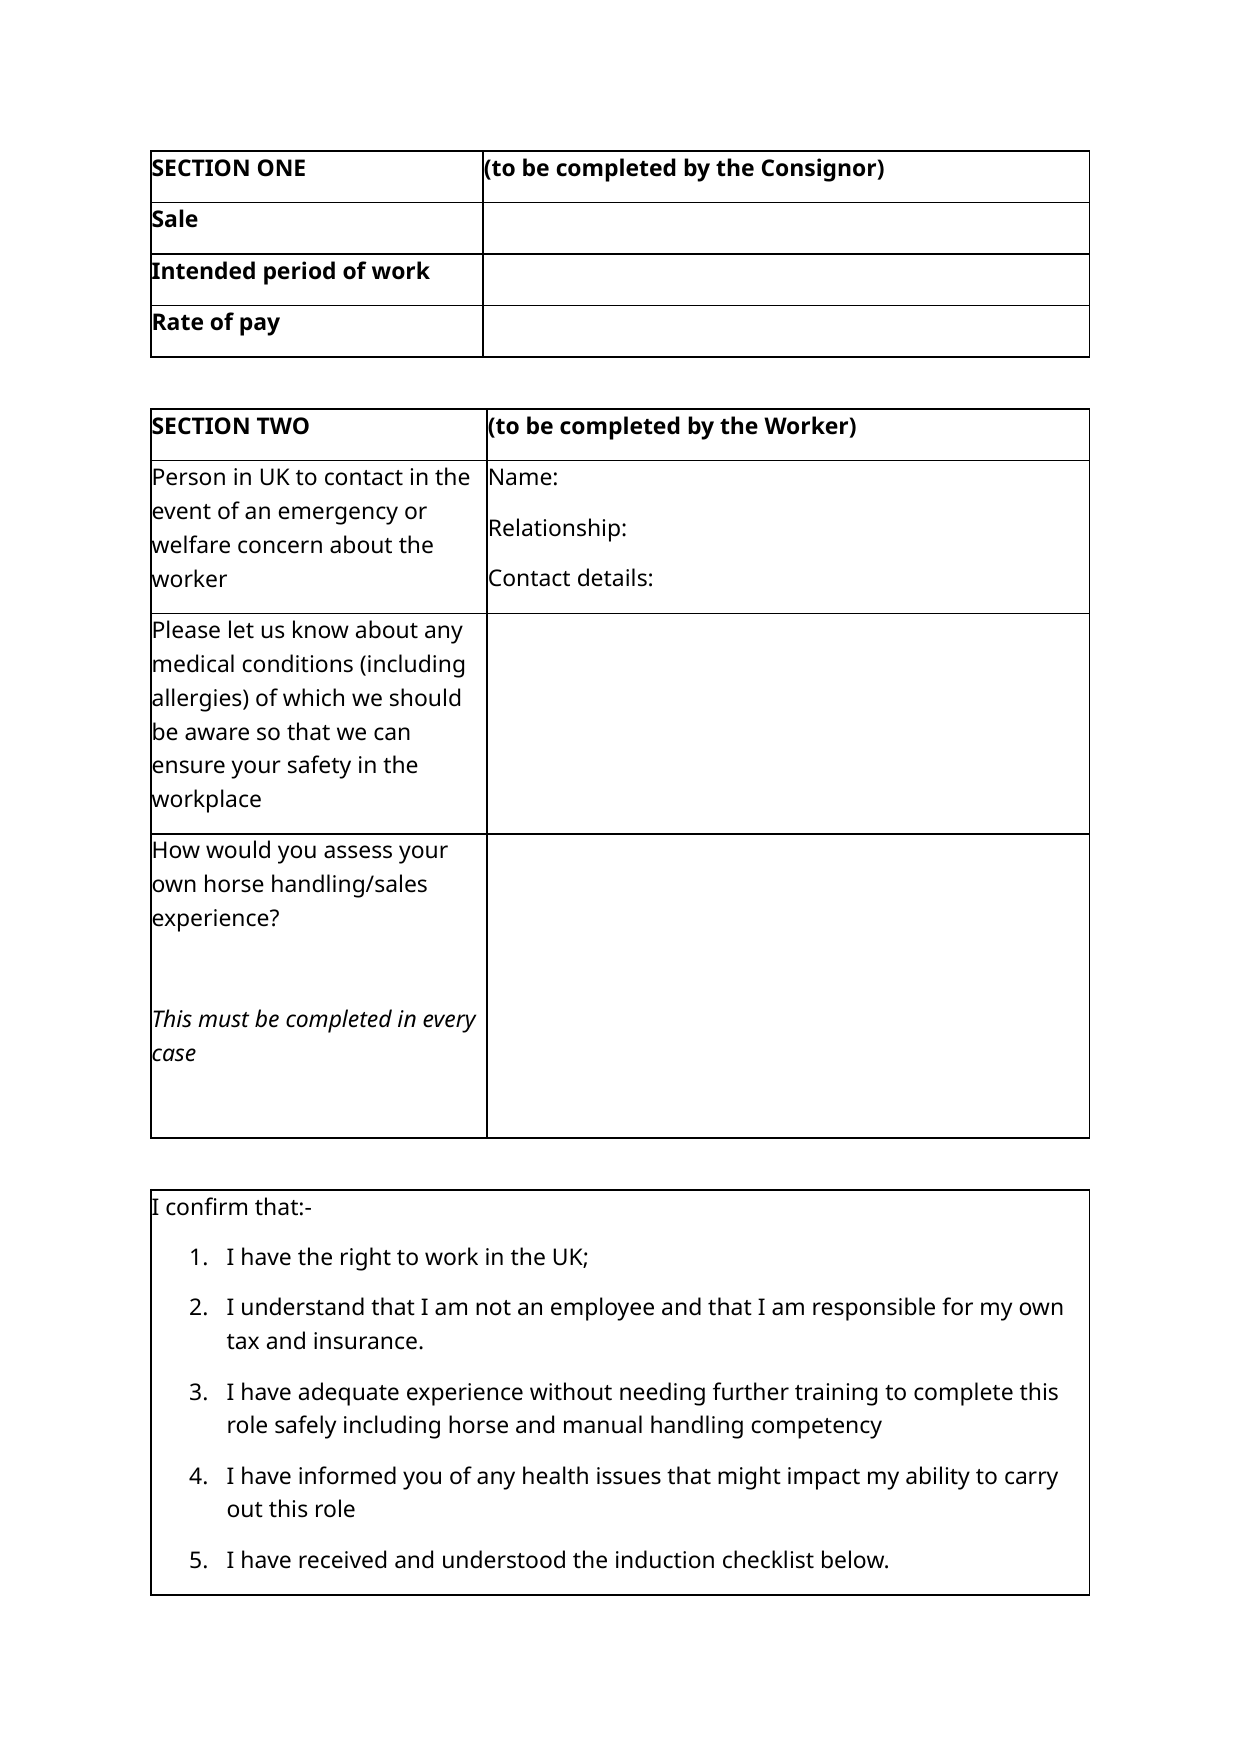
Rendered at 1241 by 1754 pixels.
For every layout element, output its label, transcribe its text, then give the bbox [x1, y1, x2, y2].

table_cell [484, 255, 1089, 305]
table_cell [484, 203, 1089, 253]
table_cell [484, 306, 1089, 356]
table_cell How would you assess your own horse handling/sales experience? This must be completed in every case [152, 835, 486, 1137]
table_cell Rate of pay [152, 306, 482, 356]
table_cell Please let us know about any medical conditions (including allergies) of which we should be aware so that we can ensure your safety in the workplace [152, 614, 486, 833]
table_cell Name: Relationship: Contact details: [488, 461, 1089, 613]
table_cell Sale [152, 203, 482, 253]
table_header SECTION ONE [152, 152, 482, 202]
table_header (to be completed by the Worker) [488, 410, 1089, 460]
table_header SECTION TWO [152, 410, 486, 460]
table_cell Person in UK to contact in the event of an emergency or welfare concern about the worker [152, 461, 486, 613]
table_header (to be completed by the Consignor) [484, 152, 1089, 202]
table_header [152, 1191, 1089, 1594]
table_cell Intended period of work [152, 255, 482, 305]
table_cell [488, 614, 1089, 833]
table_cell [488, 835, 1089, 1137]
